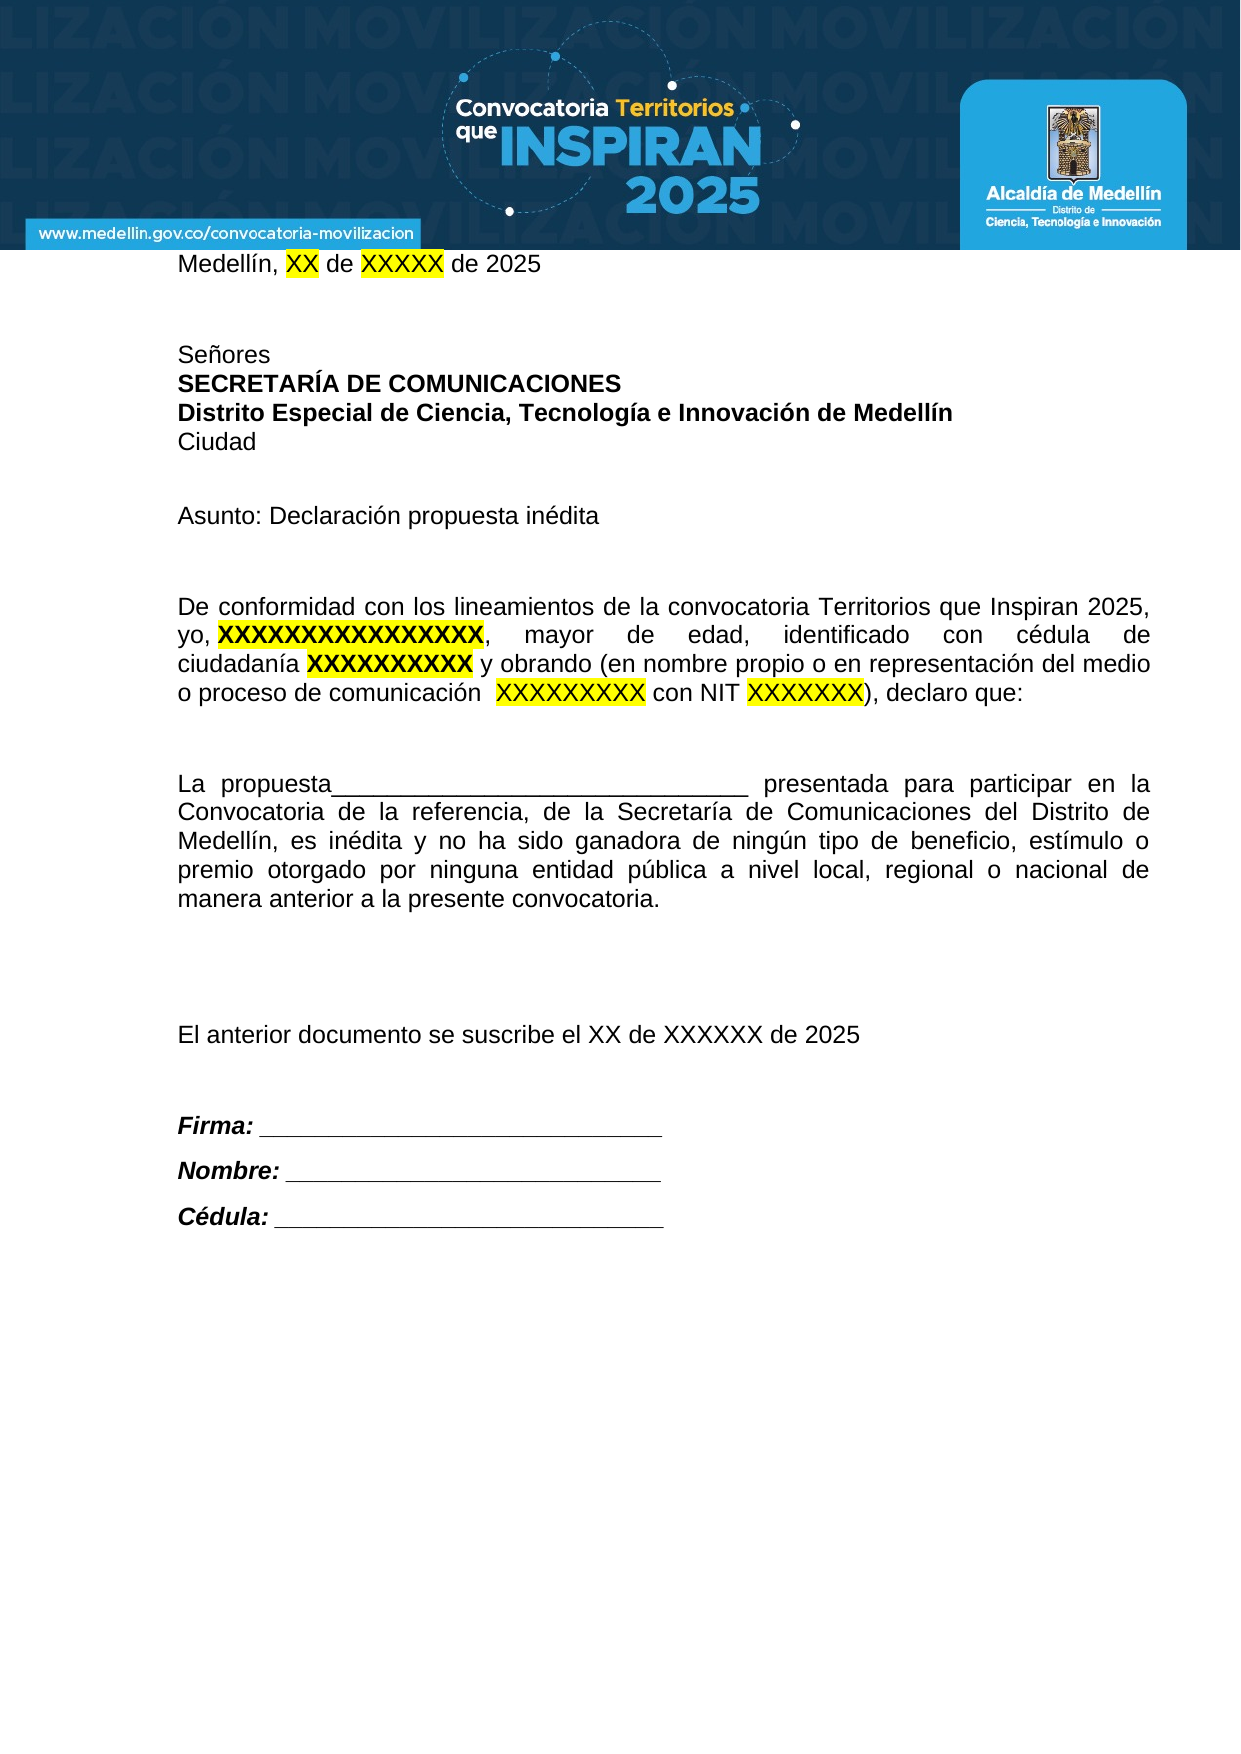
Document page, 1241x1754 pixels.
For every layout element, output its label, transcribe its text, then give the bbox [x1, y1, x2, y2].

text De conformidad con los lineamientos de la convocatoria Territorios que Inspiran 2025, yo, XXXXXXXXXXXXXXXX, mayor de edad, identificado con cédula de ciudadanía XXXXXXXXXX y obrando (en nombre propio o en representación del medio o proceso de comunicación XXXXXXXXX con NIT XXXXXXX), declaro que: [177, 591, 1152, 706]
text Medellín, XX de XXXXX de 2025 [177, 118, 1152, 278]
text Ciudad [177, 426, 1152, 455]
text Señores [177, 340, 1152, 369]
text La propuesta______________________________ presentada para participar en la Convocatoria de la referencia, de la Secretaría de Comunicaciones del Distrito de Medellín, es inédita y no ha sido ganadora de ningún tipo de beneficio, estímulo o premio otorgado por ninguna entidad pública a nivel local, regional o nacional de manera anterior a la presente convocatoria. [177, 768, 1152, 912]
text Distrito Especial de Ciencia, Tecnología e Innovación de Medellín [177, 398, 1152, 426]
text SECRETARÍA DE COMUNICACIONES [177, 369, 1152, 398]
text Cédula: ____________________________ [177, 1201, 1152, 1230]
text El anterior documento se suscribe el XX de XXXXXX de 2025 [177, 1020, 1152, 1048]
text Nombre: ___________________________ [177, 1156, 1152, 1185]
picture [0, 0, 1241, 250]
text Asunto: Declaración propuesta inédita [177, 501, 1152, 529]
text Firma: _____________________________ [177, 1111, 1152, 1139]
